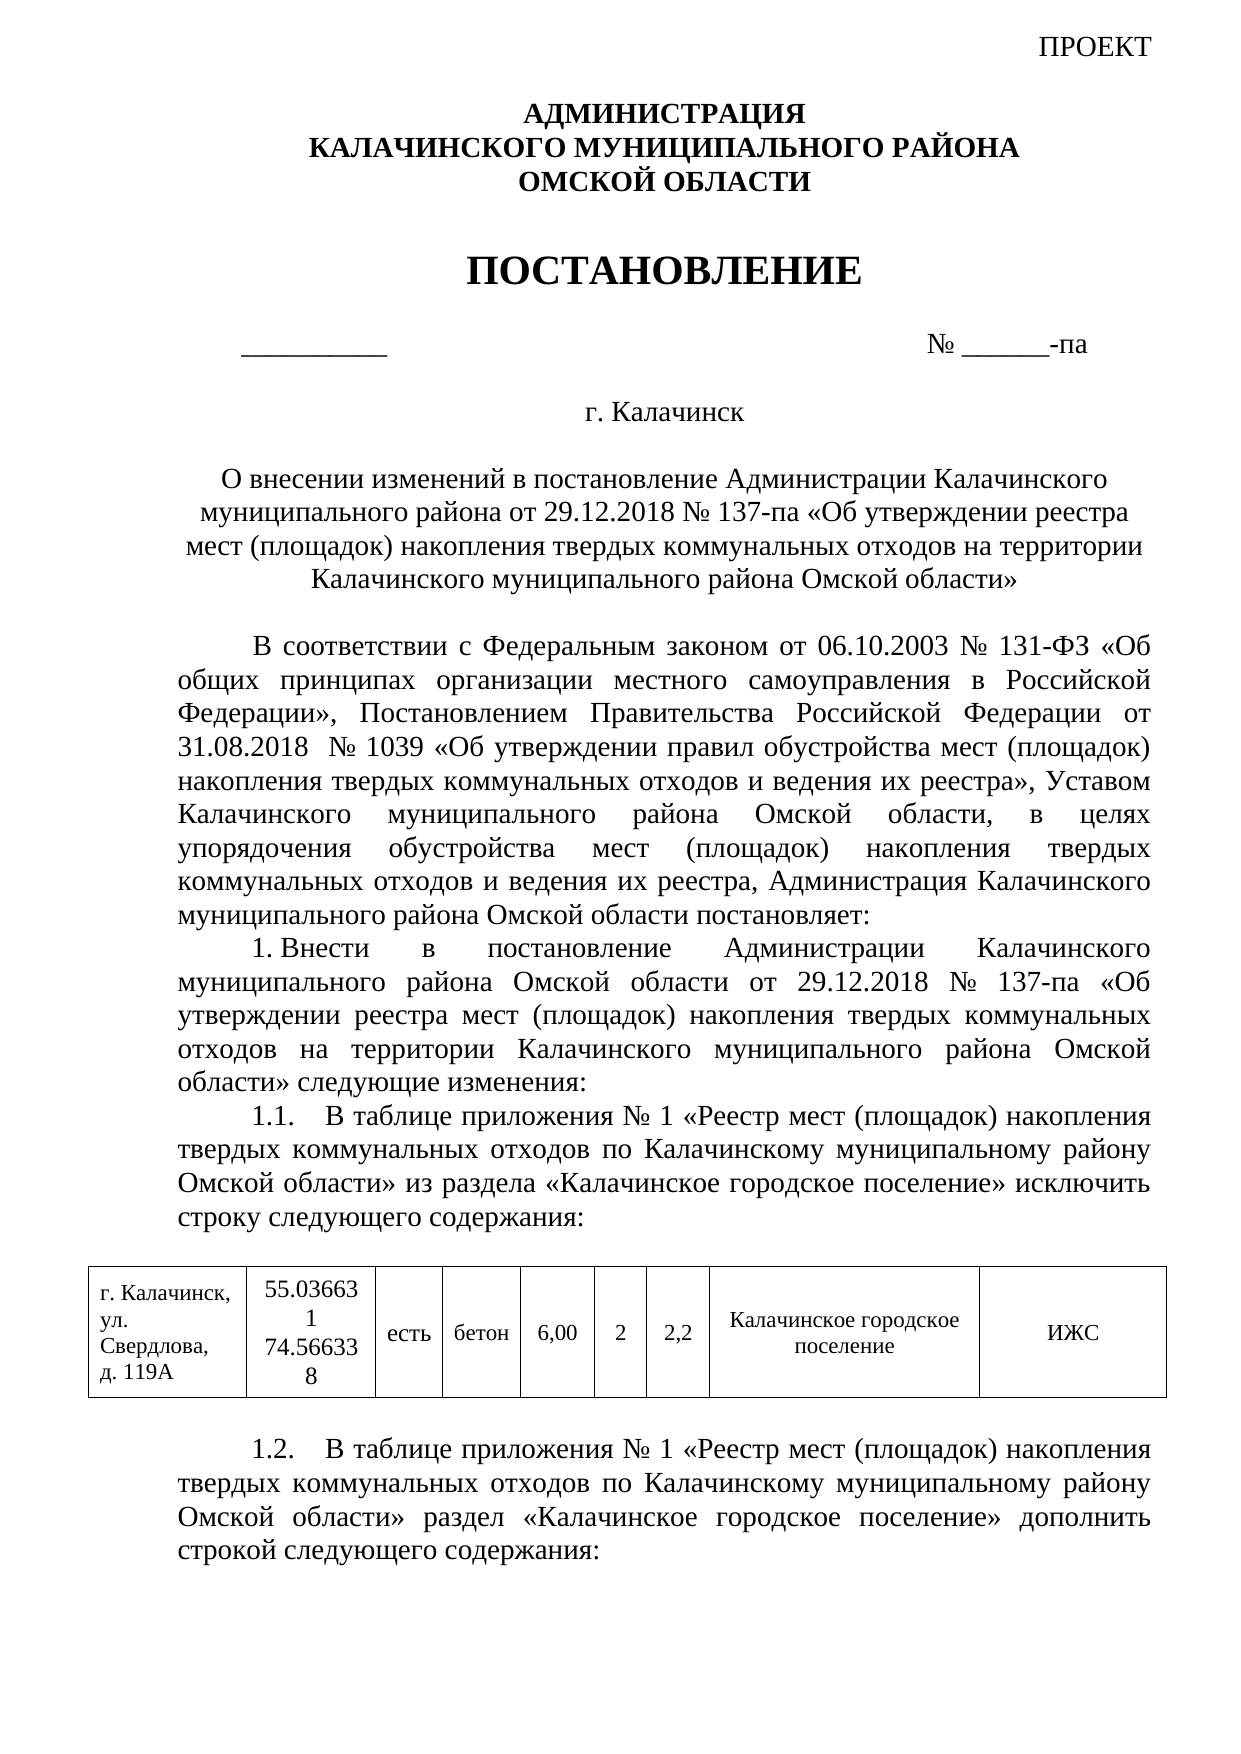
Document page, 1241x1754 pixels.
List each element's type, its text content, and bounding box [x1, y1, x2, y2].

text ПОСТАНОВЛЕНИЕ [177, 245, 1152, 293]
text __________ № ______-па [177, 327, 1152, 360]
text ОМСКОЙ ОБЛАСТИ [177, 164, 1152, 197]
table_header ИЖС [980, 1267, 1166, 1397]
text АДМИНИСТРАЦИЯ [177, 97, 1152, 130]
text КАЛАЧИНСКОГО МУНИЦИПАЛЬНОГО РАЙОНА [177, 130, 1152, 164]
table_header г. Калачинск, ул. Свердлова, д. 119А [89, 1267, 246, 1397]
list В таблице приложения № 1 «Реестр мест (площадок) накопления твердых коммунальных отходов по Калачинскому муниципальному району Омской области» раздел «Калачинское городское поселение» дополнить строкой следующего содержания: [177, 1432, 1152, 1566]
table_header 2 [595, 1267, 646, 1397]
text г. Калачинск [177, 394, 1152, 427]
table_header 6,00 [521, 1267, 594, 1397]
table_header Калачинское городское поселение [710, 1267, 979, 1397]
table_header есть [376, 1267, 442, 1397]
table_header бетон [443, 1267, 520, 1397]
text О внесении изменений в постановление Администрации Калачинского муниципального района от 29.12.2018 № 137-па «Об утверждении реестра мест (площадок) накопления твердых коммунальных отходов на территории Калачинского муниципального района Омской области» [177, 461, 1152, 595]
table_header 55.036631 74.566338 [247, 1267, 375, 1397]
text В соответствии с Федеральным законом от 06.10.2003 № 131-ФЗ «Об общих принципах организации местного самоуправления в Российской Федерации», Постановлением Правительства Российской Федерации от 31.08.2018 № 1039 «Об утверждении правил обустройства мест (площадок) накопления твердых коммунальных отходов и ведения их реестра», Уставом Калачинского муниципального района Омской области, в целях упорядочения обустройства мест (площадок) накопления твердых коммунальных отходов и ведения их реестра, Администрация Калачинского муниципального района Омской области постановляет: [177, 628, 1152, 930]
text ПРОЕКТ [177, 29, 1152, 63]
list В таблице приложения № 1 «Реестр мест (площадок) накопления твердых коммунальных отходов по Калачинскому муниципальному району Омской области» из раздела «Калачинское городское поселение» исключить строку следующего содержания: [177, 1098, 1152, 1232]
list Внести в постановление Администрации Калачинского муниципального района Омской области от 29.12.2018 № 137-па «Об утверждении реестра мест (площадок) накопления твердых коммунальных отходов на территории Калачинского муниципального района Омской области» следующие изменения: [177, 930, 1152, 1098]
table_header 2,2 [647, 1267, 709, 1397]
